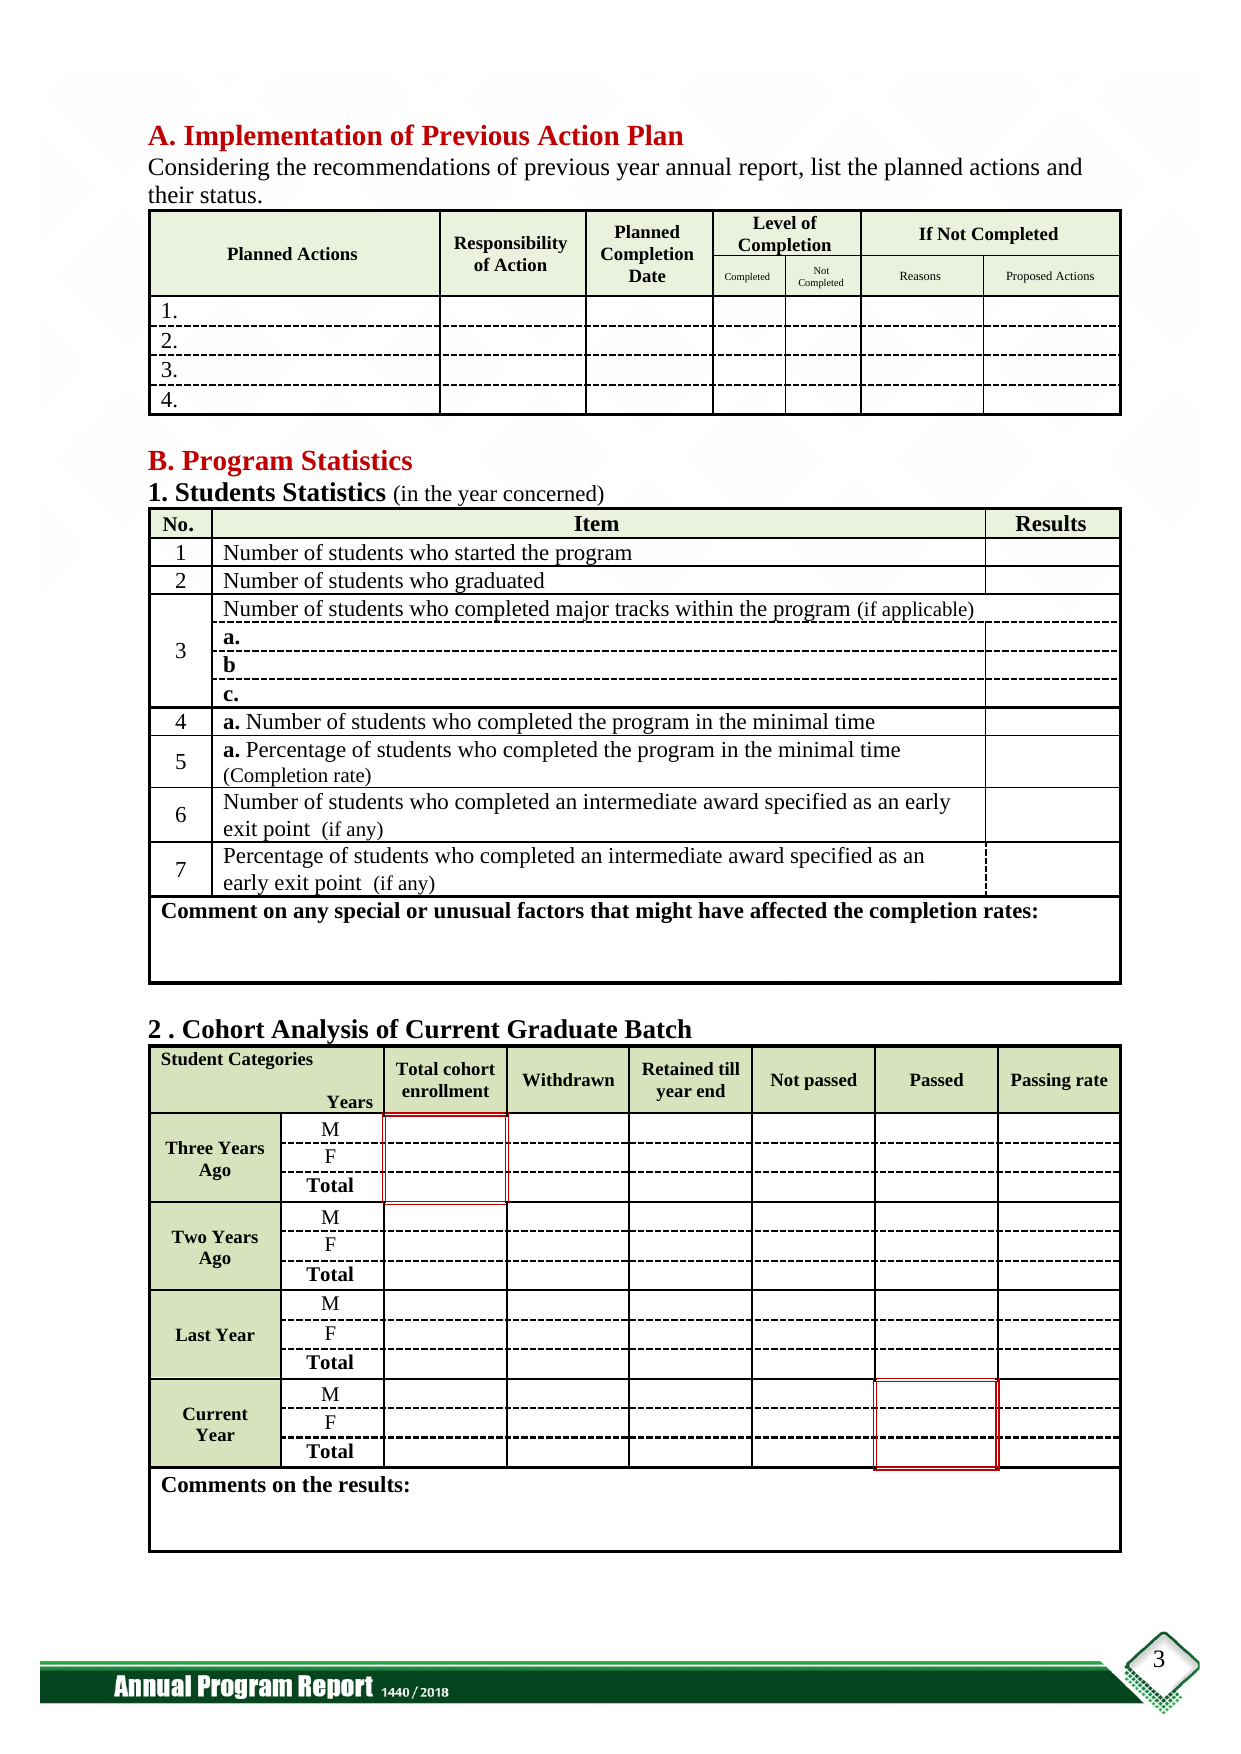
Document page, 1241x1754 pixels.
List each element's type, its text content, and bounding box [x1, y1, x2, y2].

table_cell [509, 1171, 628, 1201]
table_cell [385, 1260, 506, 1289]
table_cell [630, 1291, 751, 1318]
table_cell [984, 325, 1119, 354]
table_cell [508, 1203, 628, 1230]
table_cell 6 [151, 788, 211, 841]
table_cell Total [282, 1171, 382, 1201]
table_cell M [282, 1380, 383, 1407]
table_header Passed [876, 1048, 997, 1112]
table_header No. [151, 510, 211, 537]
table_cell [151, 297, 439, 325]
table_cell 3 [151, 595, 211, 706]
table_cell [753, 1436, 873, 1466]
table_cell [630, 1230, 751, 1259]
table_header Level of Completion [714, 212, 860, 255]
table_cell [714, 354, 785, 384]
subtitle B. Program Statistics [148, 443, 1122, 476]
table_cell [385, 1230, 506, 1259]
table_cell [786, 325, 860, 354]
table_cell [385, 1291, 506, 1318]
table_cell [984, 354, 1119, 384]
table_cell F [282, 1407, 383, 1436]
table_cell [999, 1171, 1119, 1201]
table_cell [753, 1230, 874, 1259]
table_cell [862, 297, 983, 325]
table_cell [876, 1260, 997, 1289]
table_cell [986, 678, 1119, 706]
table_cell 5 [151, 736, 211, 787]
table_cell [714, 297, 785, 325]
table_header Passing rate [999, 1048, 1119, 1112]
table_cell 1 [151, 539, 211, 565]
table_cell [386, 1142, 505, 1171]
table_cell [386, 1171, 505, 1201]
table_cell [509, 1142, 628, 1171]
table_cell Number of students who graduated [213, 567, 985, 593]
table_cell Number of students who started the program [213, 539, 985, 565]
table_header Retained till year end [630, 1048, 751, 1112]
table_cell Not Completed [786, 256, 860, 295]
table_cell [151, 354, 439, 384]
table_cell Current Year [151, 1380, 280, 1466]
table_cell [984, 297, 1119, 325]
table_cell [786, 384, 860, 413]
table_cell [999, 1142, 1119, 1171]
table_cell [385, 1319, 506, 1348]
table_header Total cohort enrollment [385, 1048, 506, 1112]
table_cell [714, 384, 785, 413]
table_cell Completed [714, 256, 785, 295]
table_cell [508, 1407, 628, 1436]
table_cell M [282, 1203, 383, 1230]
table_cell [984, 384, 1119, 413]
table_cell [999, 1230, 1119, 1259]
table_cell [1000, 1436, 1119, 1466]
table_cell [385, 1348, 506, 1377]
table_cell [876, 1291, 997, 1318]
table_cell [587, 354, 712, 384]
table_cell [986, 709, 1119, 735]
table_cell [714, 325, 785, 354]
table_cell [753, 1142, 874, 1171]
table_cell Total [282, 1348, 383, 1377]
table_cell [385, 1205, 506, 1230]
table_cell Number of students who completed major tracks within the program (if applicable) [213, 595, 1119, 621]
table_cell [386, 1117, 505, 1142]
table_cell [986, 650, 1119, 678]
table_cell [630, 1319, 751, 1348]
table_cell [876, 1348, 997, 1377]
table_cell [877, 1407, 995, 1436]
table_cell [753, 1203, 874, 1230]
table_cell F [282, 1142, 382, 1171]
table_cell [986, 567, 1119, 593]
table_cell [753, 1114, 874, 1142]
table_cell [986, 539, 1119, 565]
table_cell [508, 1348, 628, 1377]
table_cell [151, 325, 439, 354]
table_cell [385, 1436, 506, 1466]
table_cell Number of students who completed an intermediate award specified as an early exit point (if any) [213, 788, 985, 841]
table_cell [876, 1171, 997, 1201]
table_cell [630, 1348, 751, 1377]
table_cell [876, 1142, 997, 1171]
table_cell M [282, 1114, 382, 1142]
table_cell [753, 1319, 874, 1348]
table_cell [441, 354, 585, 384]
subtitle 1. Students Statistics (in the year concerned) [148, 476, 1122, 507]
table_cell [1000, 1380, 1119, 1407]
table_cell [999, 1291, 1119, 1318]
table_cell b [213, 650, 985, 678]
table_cell a. Number of students who completed the program in the minimal time [213, 709, 985, 735]
table_cell [630, 1260, 751, 1289]
table_cell Proposed Actions [984, 256, 1119, 295]
table_cell [508, 1319, 628, 1348]
subtitle 2 . Cohort Analysis of Current Graduate Batch [148, 1013, 1122, 1044]
table_header Item [213, 510, 985, 537]
table_cell [630, 1114, 751, 1142]
table_cell [786, 297, 860, 325]
table_cell [986, 736, 1119, 787]
table_cell Reasons [862, 256, 983, 295]
table_cell [385, 1380, 506, 1407]
table_cell Total [282, 1260, 383, 1289]
subtitle A. Implementation of Previous Action Plan [148, 118, 1122, 152]
table_cell 2 [151, 567, 211, 593]
table_cell [999, 1203, 1119, 1230]
table_cell [630, 1171, 751, 1201]
table_header Withdrawn [508, 1048, 628, 1112]
table_cell c. [213, 678, 985, 706]
table_header Not passed [753, 1048, 874, 1112]
table_cell [151, 384, 439, 413]
table_cell [587, 384, 712, 413]
table_header Student Categories Years [151, 1048, 383, 1112]
table_cell a. [213, 621, 985, 649]
table_cell [630, 1407, 751, 1436]
table_cell M [282, 1291, 383, 1318]
table_cell Comment on any special or unusual factors that might have affected the completion rates: [151, 898, 1119, 981]
table_cell [587, 297, 712, 325]
table_header If Not Completed [862, 212, 1119, 255]
table_cell [753, 1407, 873, 1436]
table_cell [753, 1171, 874, 1201]
table_cell [862, 325, 983, 354]
table_cell F [282, 1230, 383, 1259]
table_cell [986, 788, 1119, 841]
table_cell Three Years Ago [151, 1114, 280, 1201]
picture [40, 73, 1200, 1714]
table_cell Last Year [151, 1291, 280, 1377]
table_cell [999, 1348, 1119, 1377]
table_cell [630, 1142, 751, 1171]
table_cell [441, 297, 585, 325]
table_cell [630, 1203, 751, 1230]
table_cell [786, 354, 860, 384]
table_cell [876, 1203, 997, 1230]
table_cell [999, 1319, 1119, 1348]
table_cell 7 [151, 843, 211, 895]
table_cell [753, 1348, 874, 1377]
table_header Responsibility of Action [441, 212, 585, 295]
table_cell [441, 325, 585, 354]
table_cell [508, 1230, 628, 1259]
text Considering the recommendations of previous year annual report, list the planned actions and their status. [148, 152, 1122, 209]
table_cell Total [282, 1436, 383, 1466]
table_cell [753, 1291, 874, 1318]
table_header Results [986, 510, 1119, 537]
table_cell [508, 1380, 628, 1407]
table_cell Two Years Ago [151, 1203, 280, 1289]
table_cell [877, 1436, 995, 1466]
table_cell a. Percentage of students who completed the program in the minimal time (Completion rate) [213, 736, 985, 787]
table_cell [508, 1260, 628, 1289]
table_cell [630, 1436, 751, 1466]
table_header Planned Completion Date [587, 212, 712, 295]
table_cell [508, 1291, 628, 1318]
table_cell [876, 1319, 997, 1348]
table_cell [999, 1114, 1119, 1142]
table_cell 4 [151, 709, 211, 735]
table_cell [986, 621, 1119, 649]
table_cell [508, 1436, 628, 1466]
table_cell [753, 1380, 873, 1407]
table_cell F [282, 1319, 383, 1348]
table_cell [999, 1260, 1119, 1289]
table_cell Percentage of students who completed an intermediate award specified as an early exit point (if any) [213, 843, 986, 895]
table_cell [385, 1407, 506, 1436]
table_cell [877, 1382, 995, 1407]
table_cell [862, 384, 983, 413]
table_cell [587, 325, 712, 354]
table_cell [876, 1114, 997, 1142]
table_cell [876, 1230, 997, 1259]
table_cell [862, 354, 983, 384]
table_header Planned Actions [151, 212, 439, 295]
table_cell [509, 1114, 628, 1142]
table_cell [441, 384, 585, 413]
table_cell [630, 1380, 751, 1407]
table_cell [753, 1260, 874, 1289]
table_cell [986, 843, 1119, 895]
table_cell Comments on the results: [151, 1469, 1119, 1550]
table_cell [1000, 1407, 1119, 1436]
